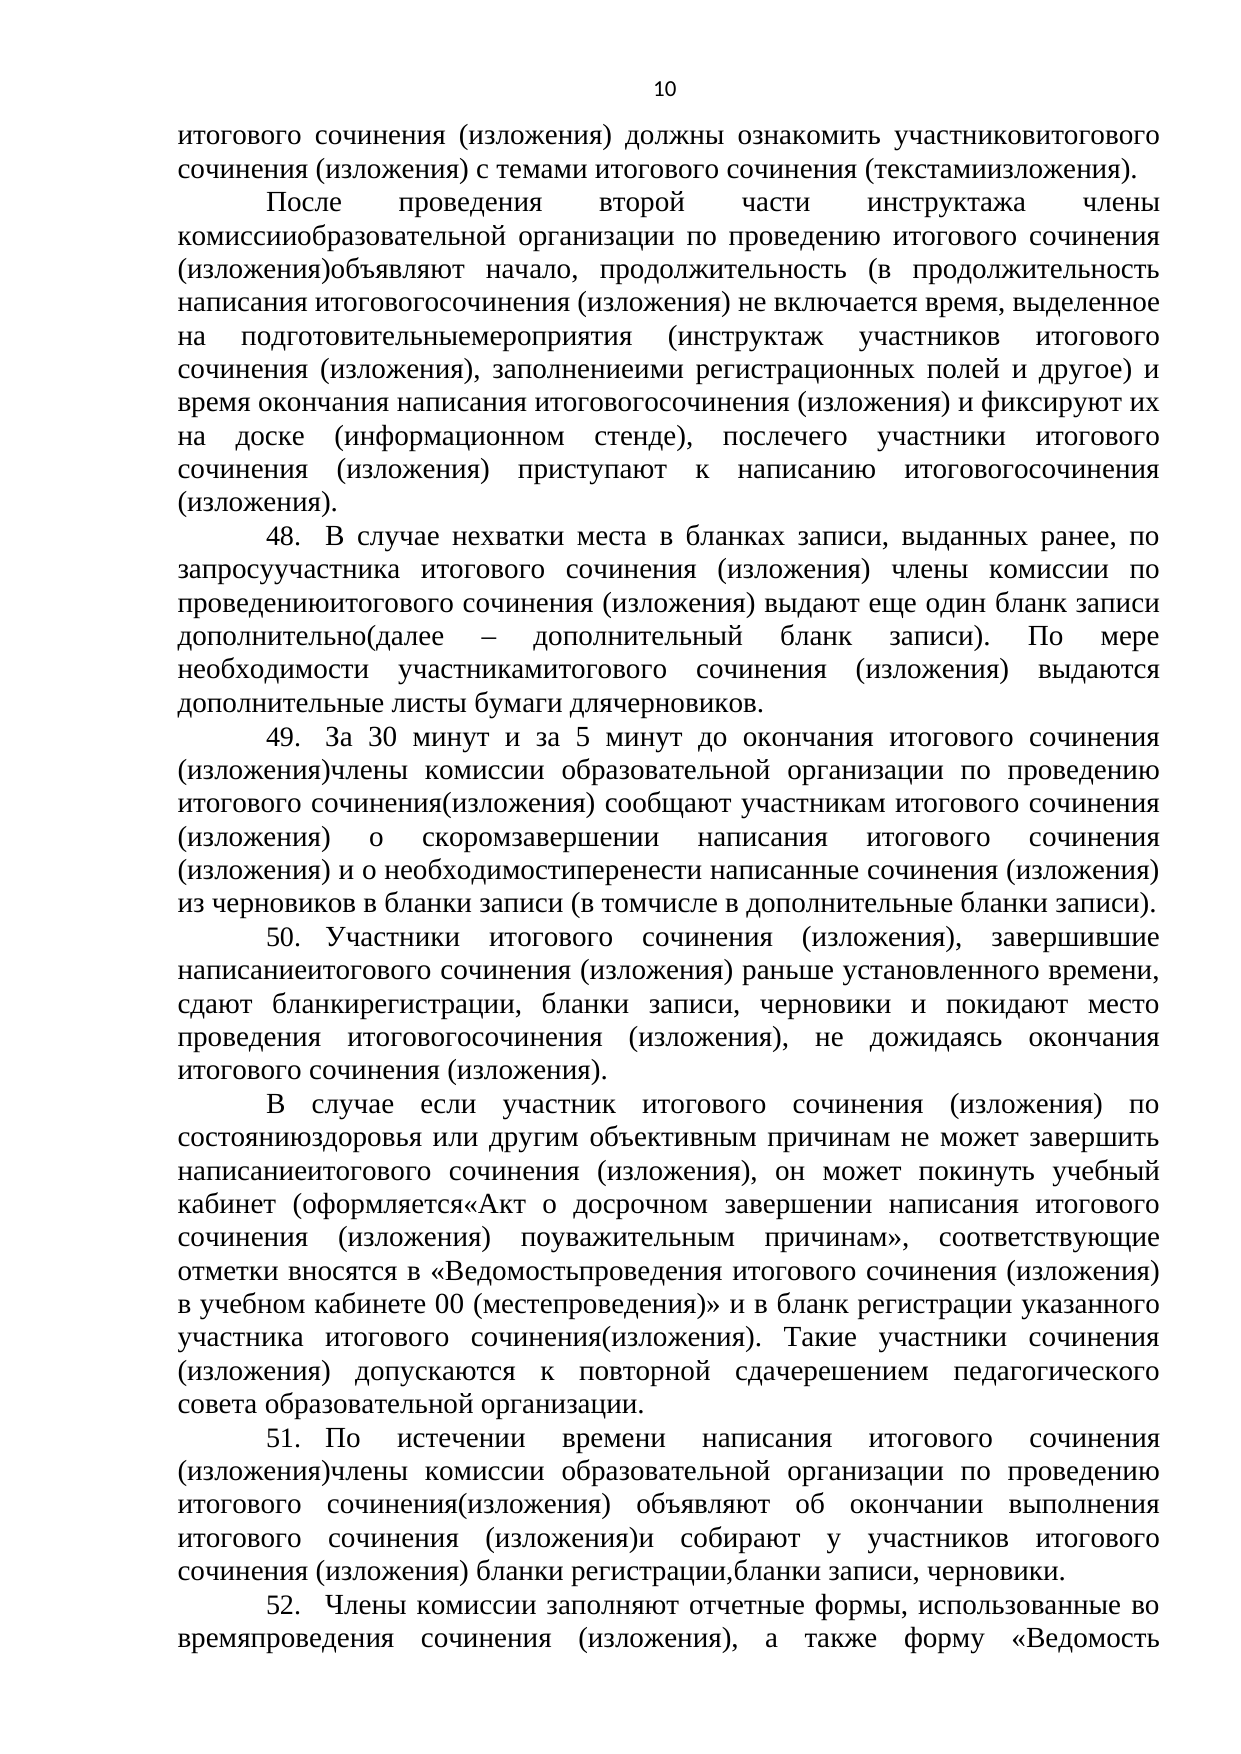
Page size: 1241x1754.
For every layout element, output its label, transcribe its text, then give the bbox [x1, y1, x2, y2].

list В случае нехватки места в бланках записи, выданных ранее, по запросуучастника итогового сочинения (изложения) члены комиссии по проведениюитогового сочинения (изложения) выдают еще один бланк записи дополнительно(далее – дополнительный бланк записи). По мере необходимости участникамитогового сочинения (изложения) выдаются дополнительные листы бумаги длячерновиков. [177, 519, 1161, 719]
list За 30 минут и за 5 минут до окончания итогового сочинения (изложения)члены комиссии образовательной организации по проведению итогового сочинения(изложения) сообщают участникам итогового сочинения (изложения) о скоромзавершении написания итогового сочинения (изложения) и о необходимостиперенести написанные сочинения (изложения) из черновиков в бланки записи (в томчисле в дополнительные бланки записи). [177, 719, 1161, 919]
text В случае если участник итогового сочинения (изложения) по состояниюздоровья или другим объективным причинам не может завершить написаниеитогового сочинения (изложения), он может покинуть учебный кабинет (оформляется«Акт о досрочном завершении написания итогового сочинения (изложения) поуважительным причинам», соответствующие отметки вносятся в «Ведомостьпроведения итогового сочинения (изложения) в учебном кабинете 00 (местепроведения)» и в бланк регистрации указанного участника итогового сочинения(изложения). Такие участники сочинения (изложения) допускаются к повторной сдачерешением педагогического совета образовательной организации. [177, 1087, 1161, 1420]
list Участники итогового сочинения (изложения), завершившие написаниеитогового сочинения (изложения) раньше установленного времени, сдают бланкирегистрации, бланки записи, черновики и покидают место проведения итоговогосочинения (изложения), не дожидаясь окончания итогового сочинения (изложения). [177, 920, 1161, 1086]
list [177, 118, 1161, 185]
list По истечении времени написания итогового сочинения (изложения)члены комиссии образовательной организации по проведению итогового сочинения(изложения) объявляют об окончании выполнения итогового сочинения (изложения)и собирают у участников итогового сочинения (изложения) бланки регистрации,бланки записи, черновики. [177, 1421, 1161, 1587]
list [177, 1588, 1161, 1654]
text После проведения второй части инструктажа члены комиссииобразовательной организации по проведению итогового сочинения (изложения)объявляют начало, продолжительность (в продолжительность написания итоговогосочинения (изложения) не включается время, выделенное на подготовительныемероприятия (инструктаж участников итогового сочинения (изложения), заполнениеими регистрационных полей и другое) и время окончания написания итоговогосочинения (изложения) и фиксируют их на доске (информационном стенде), послечего участники итогового сочинения (изложения) приступают к написанию итоговогосочинения (изложения). [177, 185, 1161, 518]
